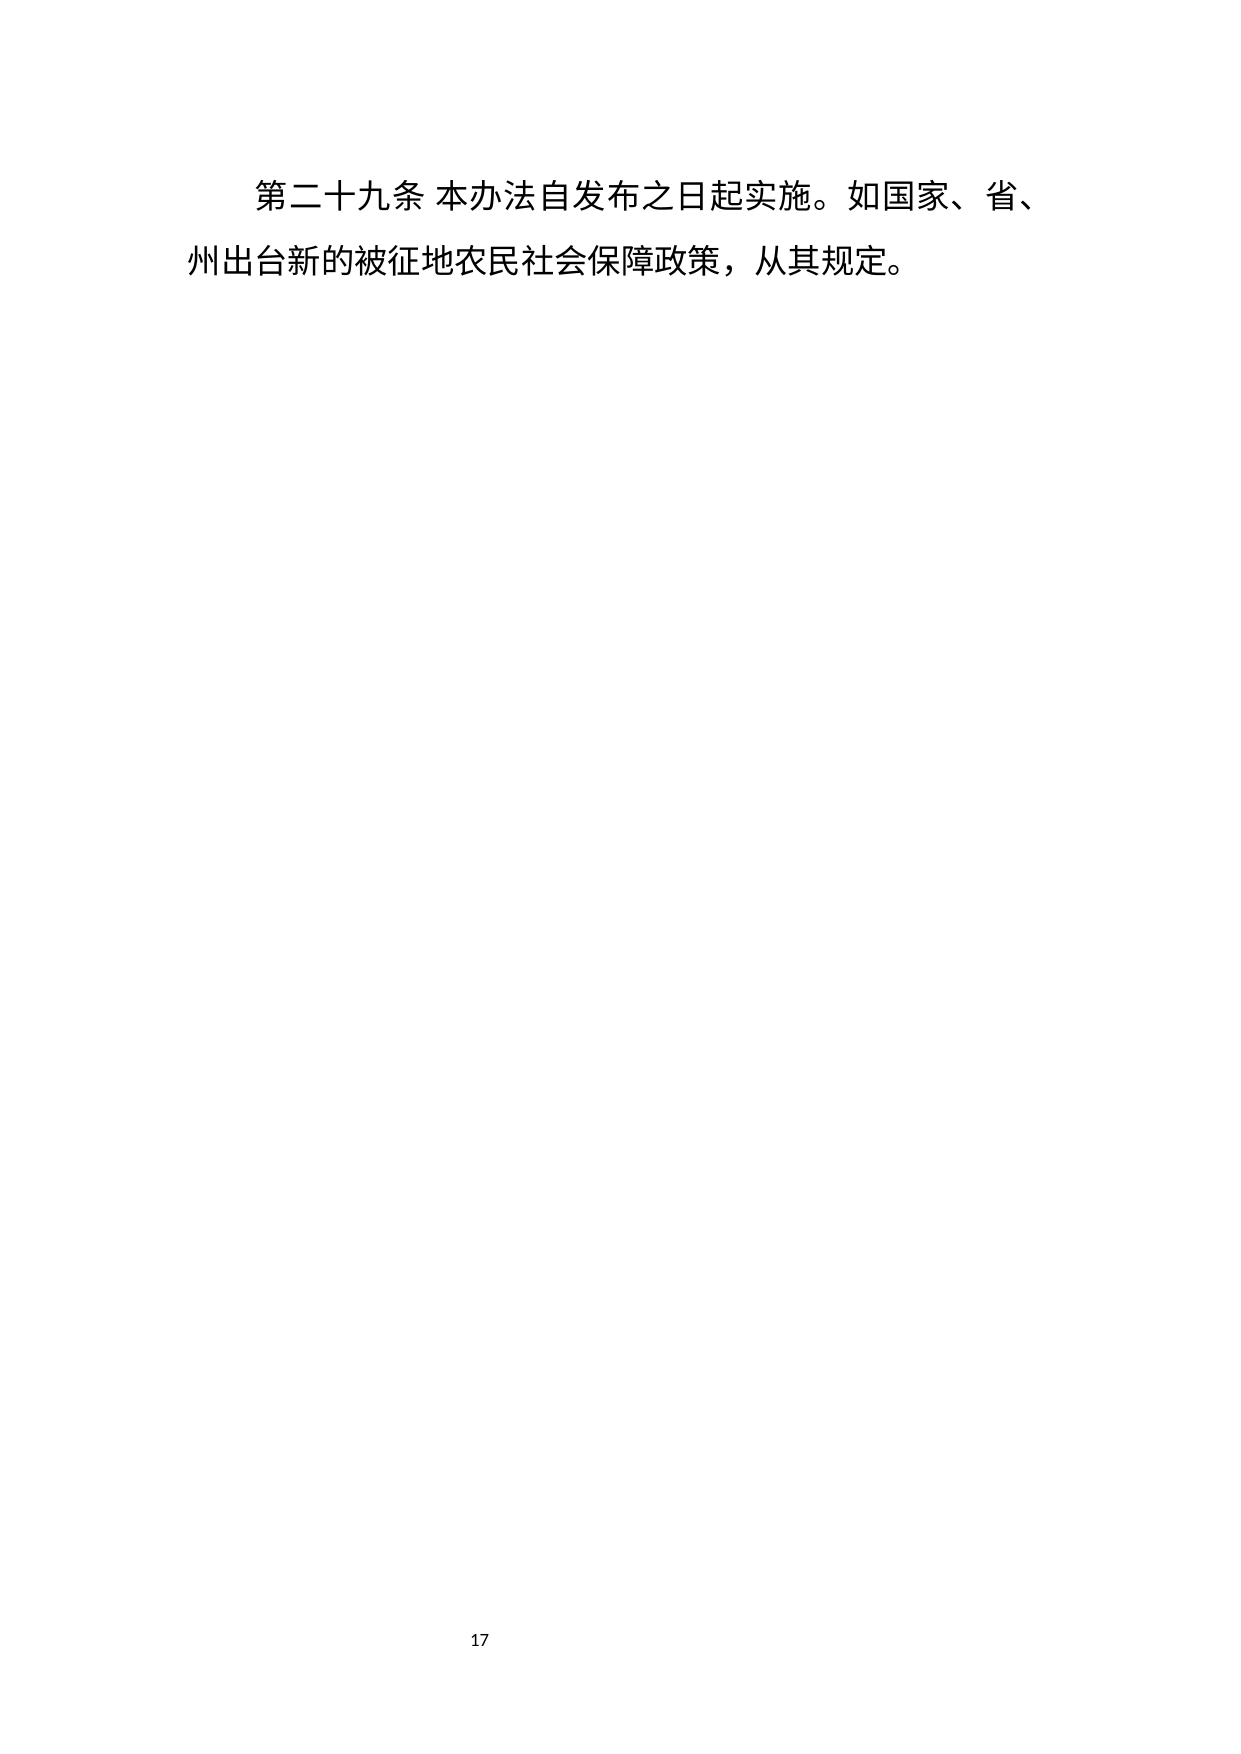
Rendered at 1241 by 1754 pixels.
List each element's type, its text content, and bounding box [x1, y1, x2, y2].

text 第二十九条 本办法自发布之日起实施。如国家、省、州出台新的被征地农民社会保障政策，从其规定。 [187, 162, 1053, 292]
